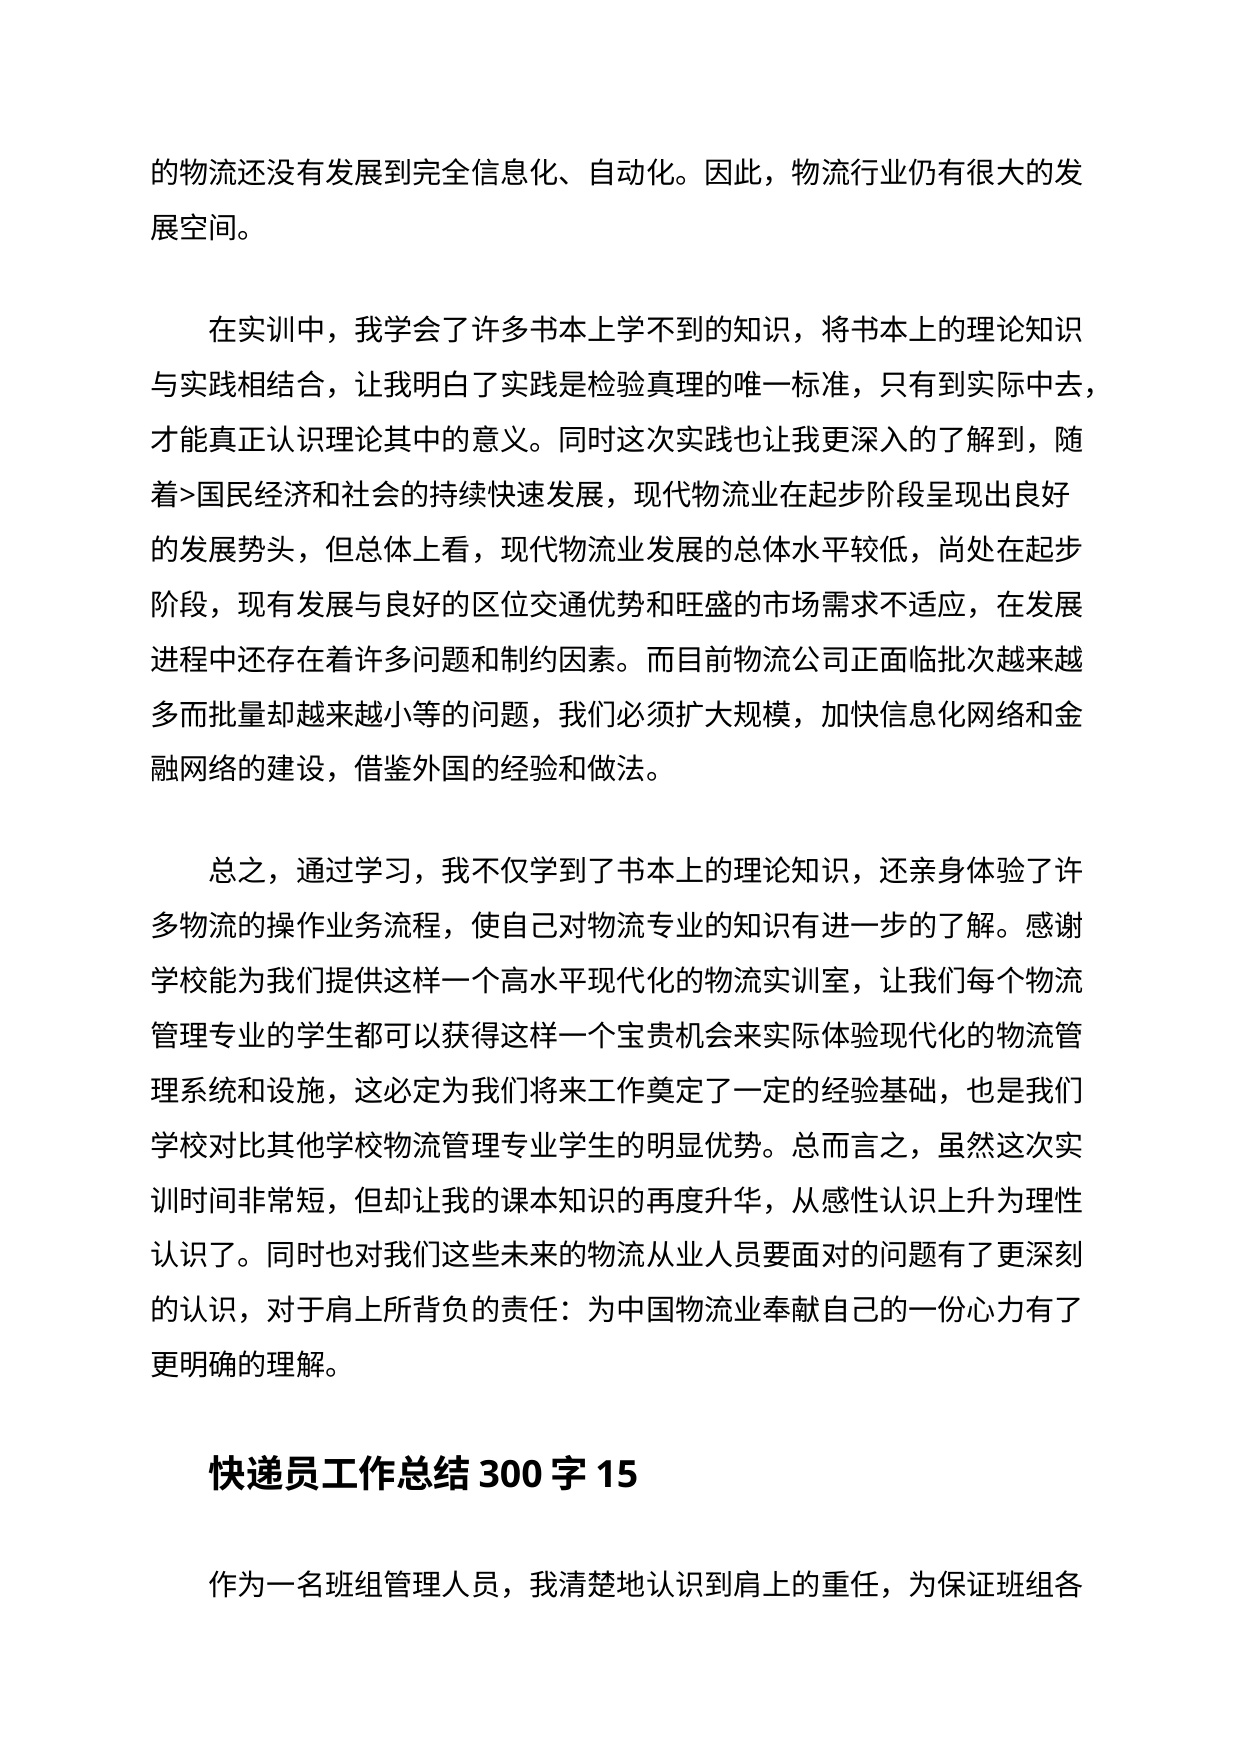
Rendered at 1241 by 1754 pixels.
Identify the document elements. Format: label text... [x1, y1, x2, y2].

text 快递员工作总结300字15 [150, 1443, 1090, 1498]
text 在实训中，我学会了许多书本上学不到的知识，将书本上的理论知识与实践相结合，让我明白了实践是检验真理的唯一标准，只有到实际中去，才能真正认识理论其中的意义。同时这次实践也让我更深入的了解到，随着>国民经济和社会的持续快速发展，现代物流业在起步阶段呈现出良好的发展势头，但总体上看，现代物流业发展的总体水平较低，尚处在起步阶段，现有发展与良好的区位交通优势和旺盛的市场需求不适应，在发展进程中还存在着许多问题和制约因素。而目前物流公司正面临批次越来越多而批量却越来越小等的问题，我们必须扩大规模，加快信息化网络和金融网络的建设，借鉴外国的经验和做法。 [150, 307, 1090, 788]
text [150, 150, 1090, 247]
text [150, 1561, 1090, 1603]
text 总之，通过学习，我不仅学到了书本上的理论知识，还亲身体验了许多物流的操作业务流程，使自己对物流专业的知识有进一步的了解。感谢学校能为我们提供这样一个高水平现代化的物流实训室，让我们每个物流管理专业的学生都可以获得这样一个宝贵机会来实际体验现代化的物流管理系统和设施，这必定为我们将来工作奠定了一定的经验基础，也是我们学校对比其他学校物流管理专业学生的明显优势。总而言之，虽然这次实训时间非常短，但却让我的课本知识的再度升华，从感性认识上升为理性认识了。同时也对我们这些未来的物流从业人员要面对的问题有了更深刻的认识，对于肩上所背负的责任：为中国物流业奉献自己的一份心力有了更明确的理解。 [150, 848, 1090, 1384]
